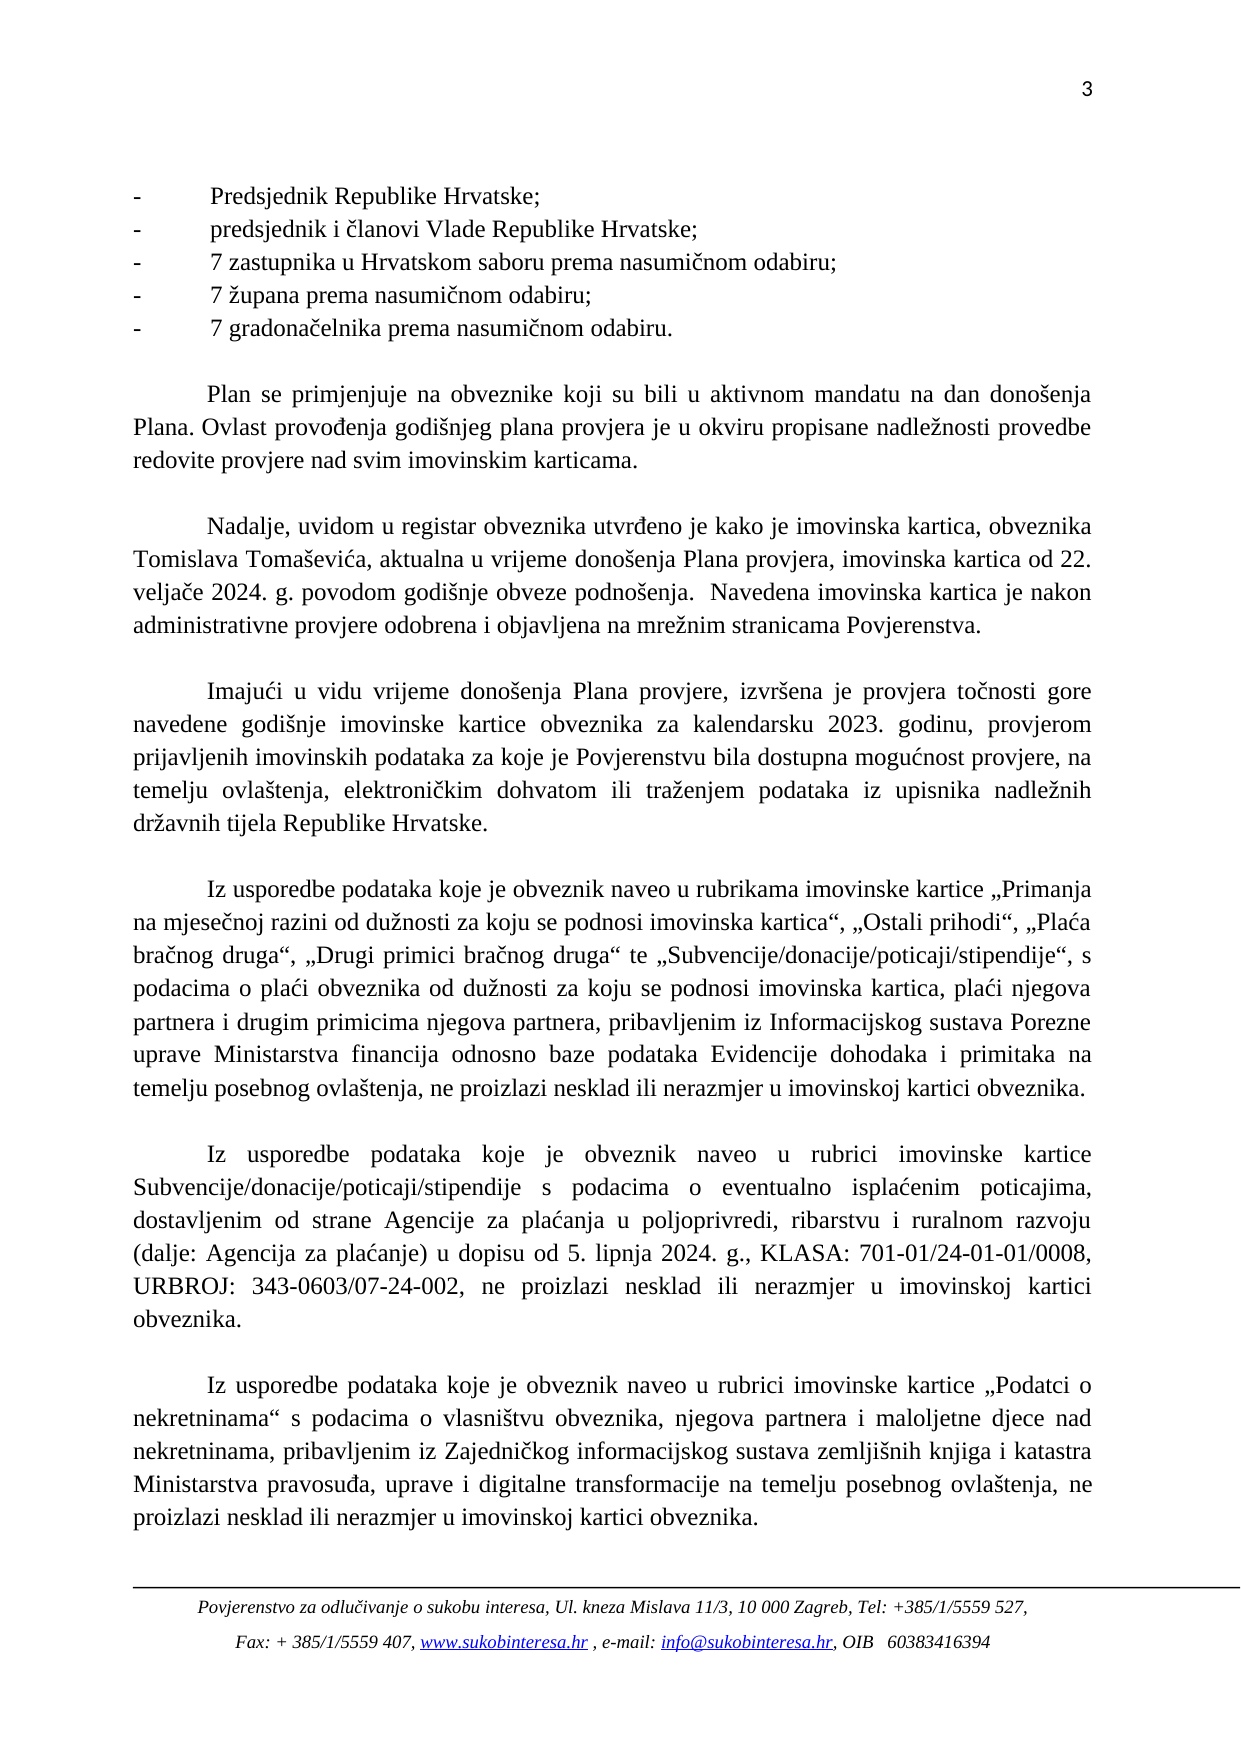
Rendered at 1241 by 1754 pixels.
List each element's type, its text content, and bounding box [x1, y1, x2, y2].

text Nadalje, uvidom u registar obveznika utvrđeno je kako je imovinska kartica, obveznika Tomislava Tomaševića, aktualna u vrijeme donošenja Plana provjera, imovinska kartica od 22. veljače 2024. g. povodom godišnje obveze podnošenja. Navedena imovinska kartica je nakon administrativne provjere odobrena i objavljena na mrežnim stranicama Povjerenstva. [133, 511, 1092, 639]
text - 7 zastupnika u Hrvatskom saboru prema nasumičnom odabiru; [133, 247, 1092, 276]
text - 7 župana prema nasumičnom odabiru; [133, 280, 1092, 308]
text - predsjednik i članovi Vlade Republike Hrvatske; [133, 214, 1092, 242]
text Iz usporedbe podataka koje je obveznik naveo u rubrici imovinske kartice „Podatci o nekretninama“ s podacima o vlasništvu obveznika, njegova partnera i maloljetne djece nad nekretninama, pribavljenim iz Zajedničkog informacijskog sustava zemljišnih knjiga i katastra Ministarstva pravosuđa, uprave i digitalne transformacije na temelju posebnog ovlaštenja, ne proizlazi nesklad ili nerazmjer u imovinskoj kartici obveznika. [133, 1370, 1092, 1531]
text Iz usporedbe podataka koje je obveznik naveo u rubrici imovinske kartice Subvencije/donacije/poticaji/stipendije s podacima o eventualno isplaćenim poticajima, dostavljenim od strane Agencije za plaćanja u poljoprivredi, ribarstvu i ruralnom razvoju (dalje: Agencija za plaćanje) u dopisu od 5. lipnja 2024. g., KLASA: 701-01/24-01-01/0008, URBROJ: 343-0603/07-24-002, ne proizlazi nesklad ili nerazmjer u imovinskoj kartici obveznika. [133, 1139, 1092, 1332]
text Iz usporedbe podataka koje je obveznik naveo u rubrikama imovinske kartice „Primanja na mjesečnoj razini od dužnosti za koju se podnosi imovinska kartica“, „Ostali prihodi“, „Plaća bračnog druga“, „Drugi primici bračnog druga“ te „Subvencije/donacije/poticaji/stipendije“, s podacima o plaći obveznika od dužnosti za koju se podnosi imovinska kartica, plaći njegova partnera i drugim primicima njegova partnera, pribavljenim iz Informacijskog sustava Porezne uprave Ministarstva financija odnosno baze podataka Evidencije dohodaka i primitaka na temelju posebnog ovlaštenja, ne proizlazi nesklad ili nerazmjer u imovinskoj kartici obveznika. [133, 874, 1092, 1101]
text Plan se primjenjuje na obveznike koji su bili u aktivnom mandatu na dan donošenja Plana. Ovlast provođenja godišnjeg plana provjera je u okviru propisane nadležnosti provedbe redovite provjere nad svim imovinskim karticama. [133, 379, 1092, 474]
text - 7 gradonačelnika prema nasumičnom odabiru. [133, 313, 1092, 342]
text - Predsjednik Republike Hrvatske; [133, 181, 1092, 209]
text Imajući u vidu vrijeme donošenja Plana provjere, izvršena je provjera točnosti gore navedene godišnje imovinske kartice obveznika za kalendarsku 2023. godinu, provjerom prijavljenih imovinskih podataka za koje je Povjerenstvu bila dostupna mogućnost provjere, na temelju ovlaštenja, elektroničkim dohvatom ili traženjem podataka iz upisnika nadležnih državnih tijela Republike Hrvatske. [133, 676, 1092, 837]
